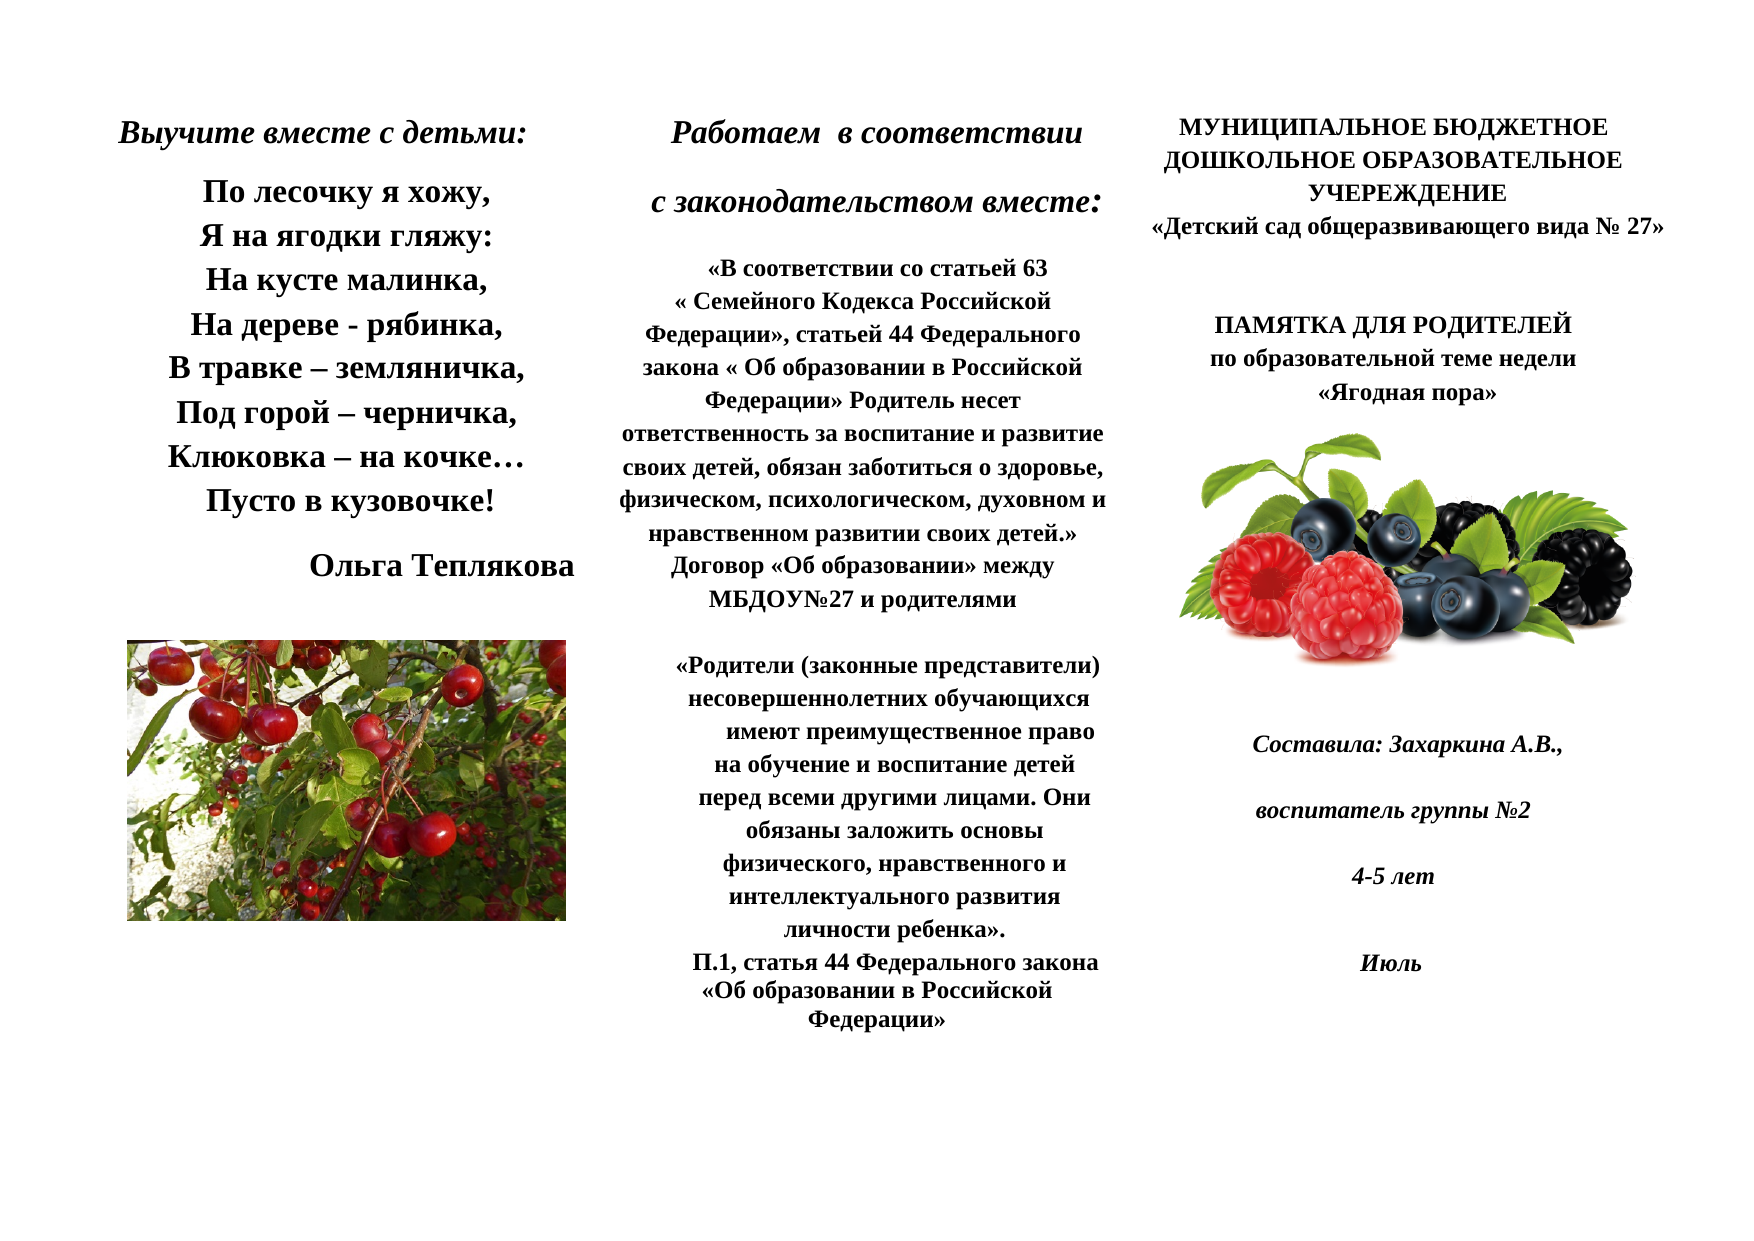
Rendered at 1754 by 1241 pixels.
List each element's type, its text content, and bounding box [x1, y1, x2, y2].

text Составила: Захаркина А.В., [1179, 729, 1637, 758]
text Выучите вместе с детьми: [118, 112, 575, 151]
picture [1179, 433, 1636, 672]
text П.1, статья 44 Федерального закона «Об образовании в Российской Федерации» [648, 947, 1105, 1033]
picture [127, 640, 566, 921]
text воспитатель группы №2 [1149, 795, 1637, 824]
text Ольга Теплякова [118, 545, 575, 615]
text УЧЕРЕЖДЕНИЕ [1179, 178, 1636, 207]
text «Ягодная пора» [1179, 377, 1636, 405]
text «Родители (законные представители) несовершеннолетних обучающихся [619, 650, 1106, 711]
text МБДОУ№27 и родителями [619, 584, 1106, 612]
text Договор «Об образовании» между [619, 551, 1106, 579]
text Июль [1142, 948, 1577, 977]
text « Семейного Кодекса Российской Федерации», статьей 44 Федерального закона « Об образовании в Российской Федерации» Родитель несет ответственность за воспитание и развитие своих детей, обязан заботиться о здоровье, физическом, психологическом, духовном и нравственном развитии своих детей.» [619, 286, 1106, 546]
text «Детский сад общеразвивающего вида № 27» [1149, 211, 1666, 240]
text ДОШКОЛЬНОЕ ОБРАЗОВАТЕЛЬНОЕ [1149, 145, 1637, 174]
text ПАМЯТКА ДЛЯ РОДИТЕЛЕЙ [1149, 311, 1637, 339]
text По лесочку я хожу, Я на ягодки гляжу: На кусте малинка, На дереве - рябинка, В травке – земляничка, Под горой – черничка, Клюковка – на кочке… Пусто в кузовочке! [118, 172, 575, 518]
text по образовательной теме недели [1149, 343, 1637, 372]
text Работаем в соответствии [648, 112, 1105, 151]
text «В соответствии со статьей 63 [648, 253, 1106, 282]
text МУНИЦИПАЛЬНОЕ БЮДЖЕТНОЕ [1179, 112, 1637, 141]
text имеют преимущественное право на обучение и воспитание детей перед всеми другими лицами. Они обязаны заложить основы физического, нравственного и интеллектуального развития личности ребенка». [683, 716, 1106, 943]
text 4-5 лет [1149, 861, 1637, 890]
text с законодательством вместе: [648, 177, 1105, 220]
